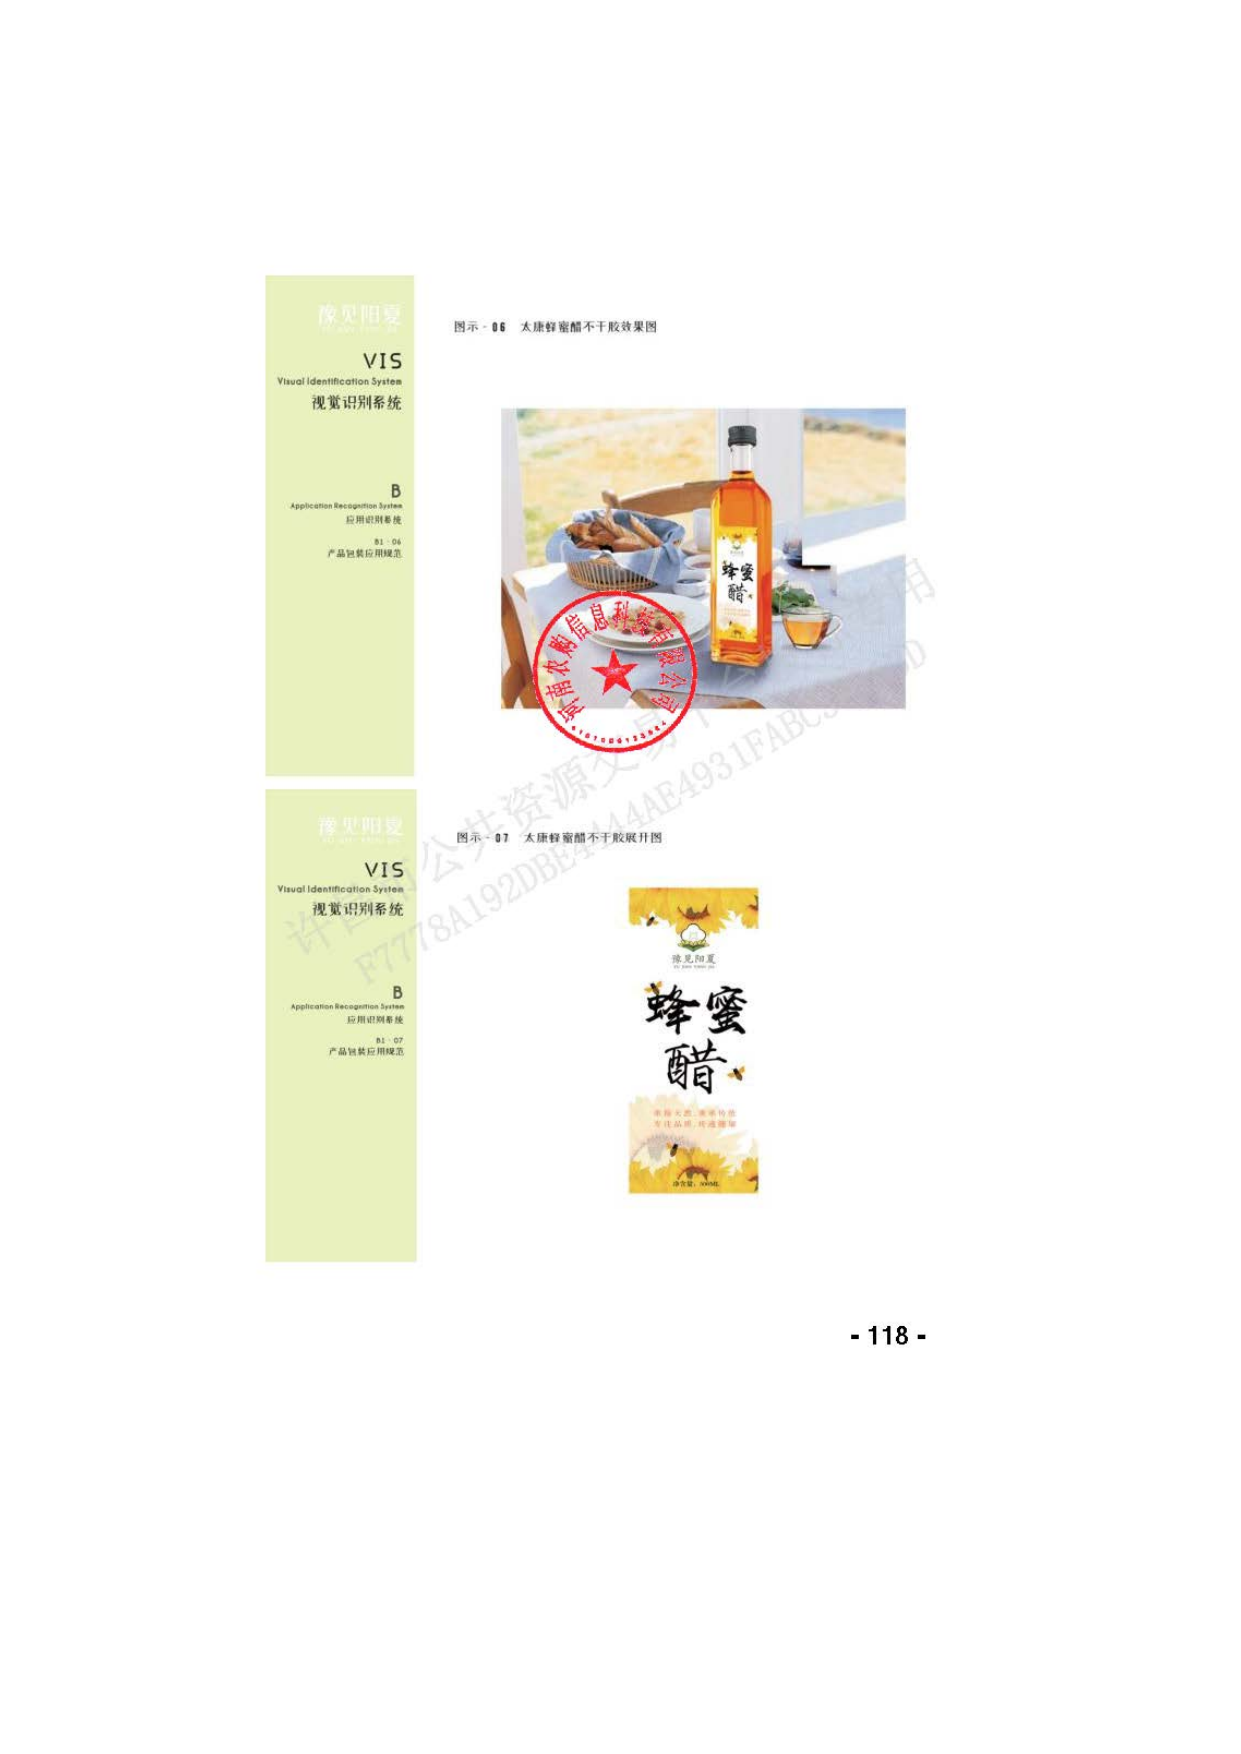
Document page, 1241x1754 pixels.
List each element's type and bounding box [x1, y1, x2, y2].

picture [187, 162, 1053, 1386]
